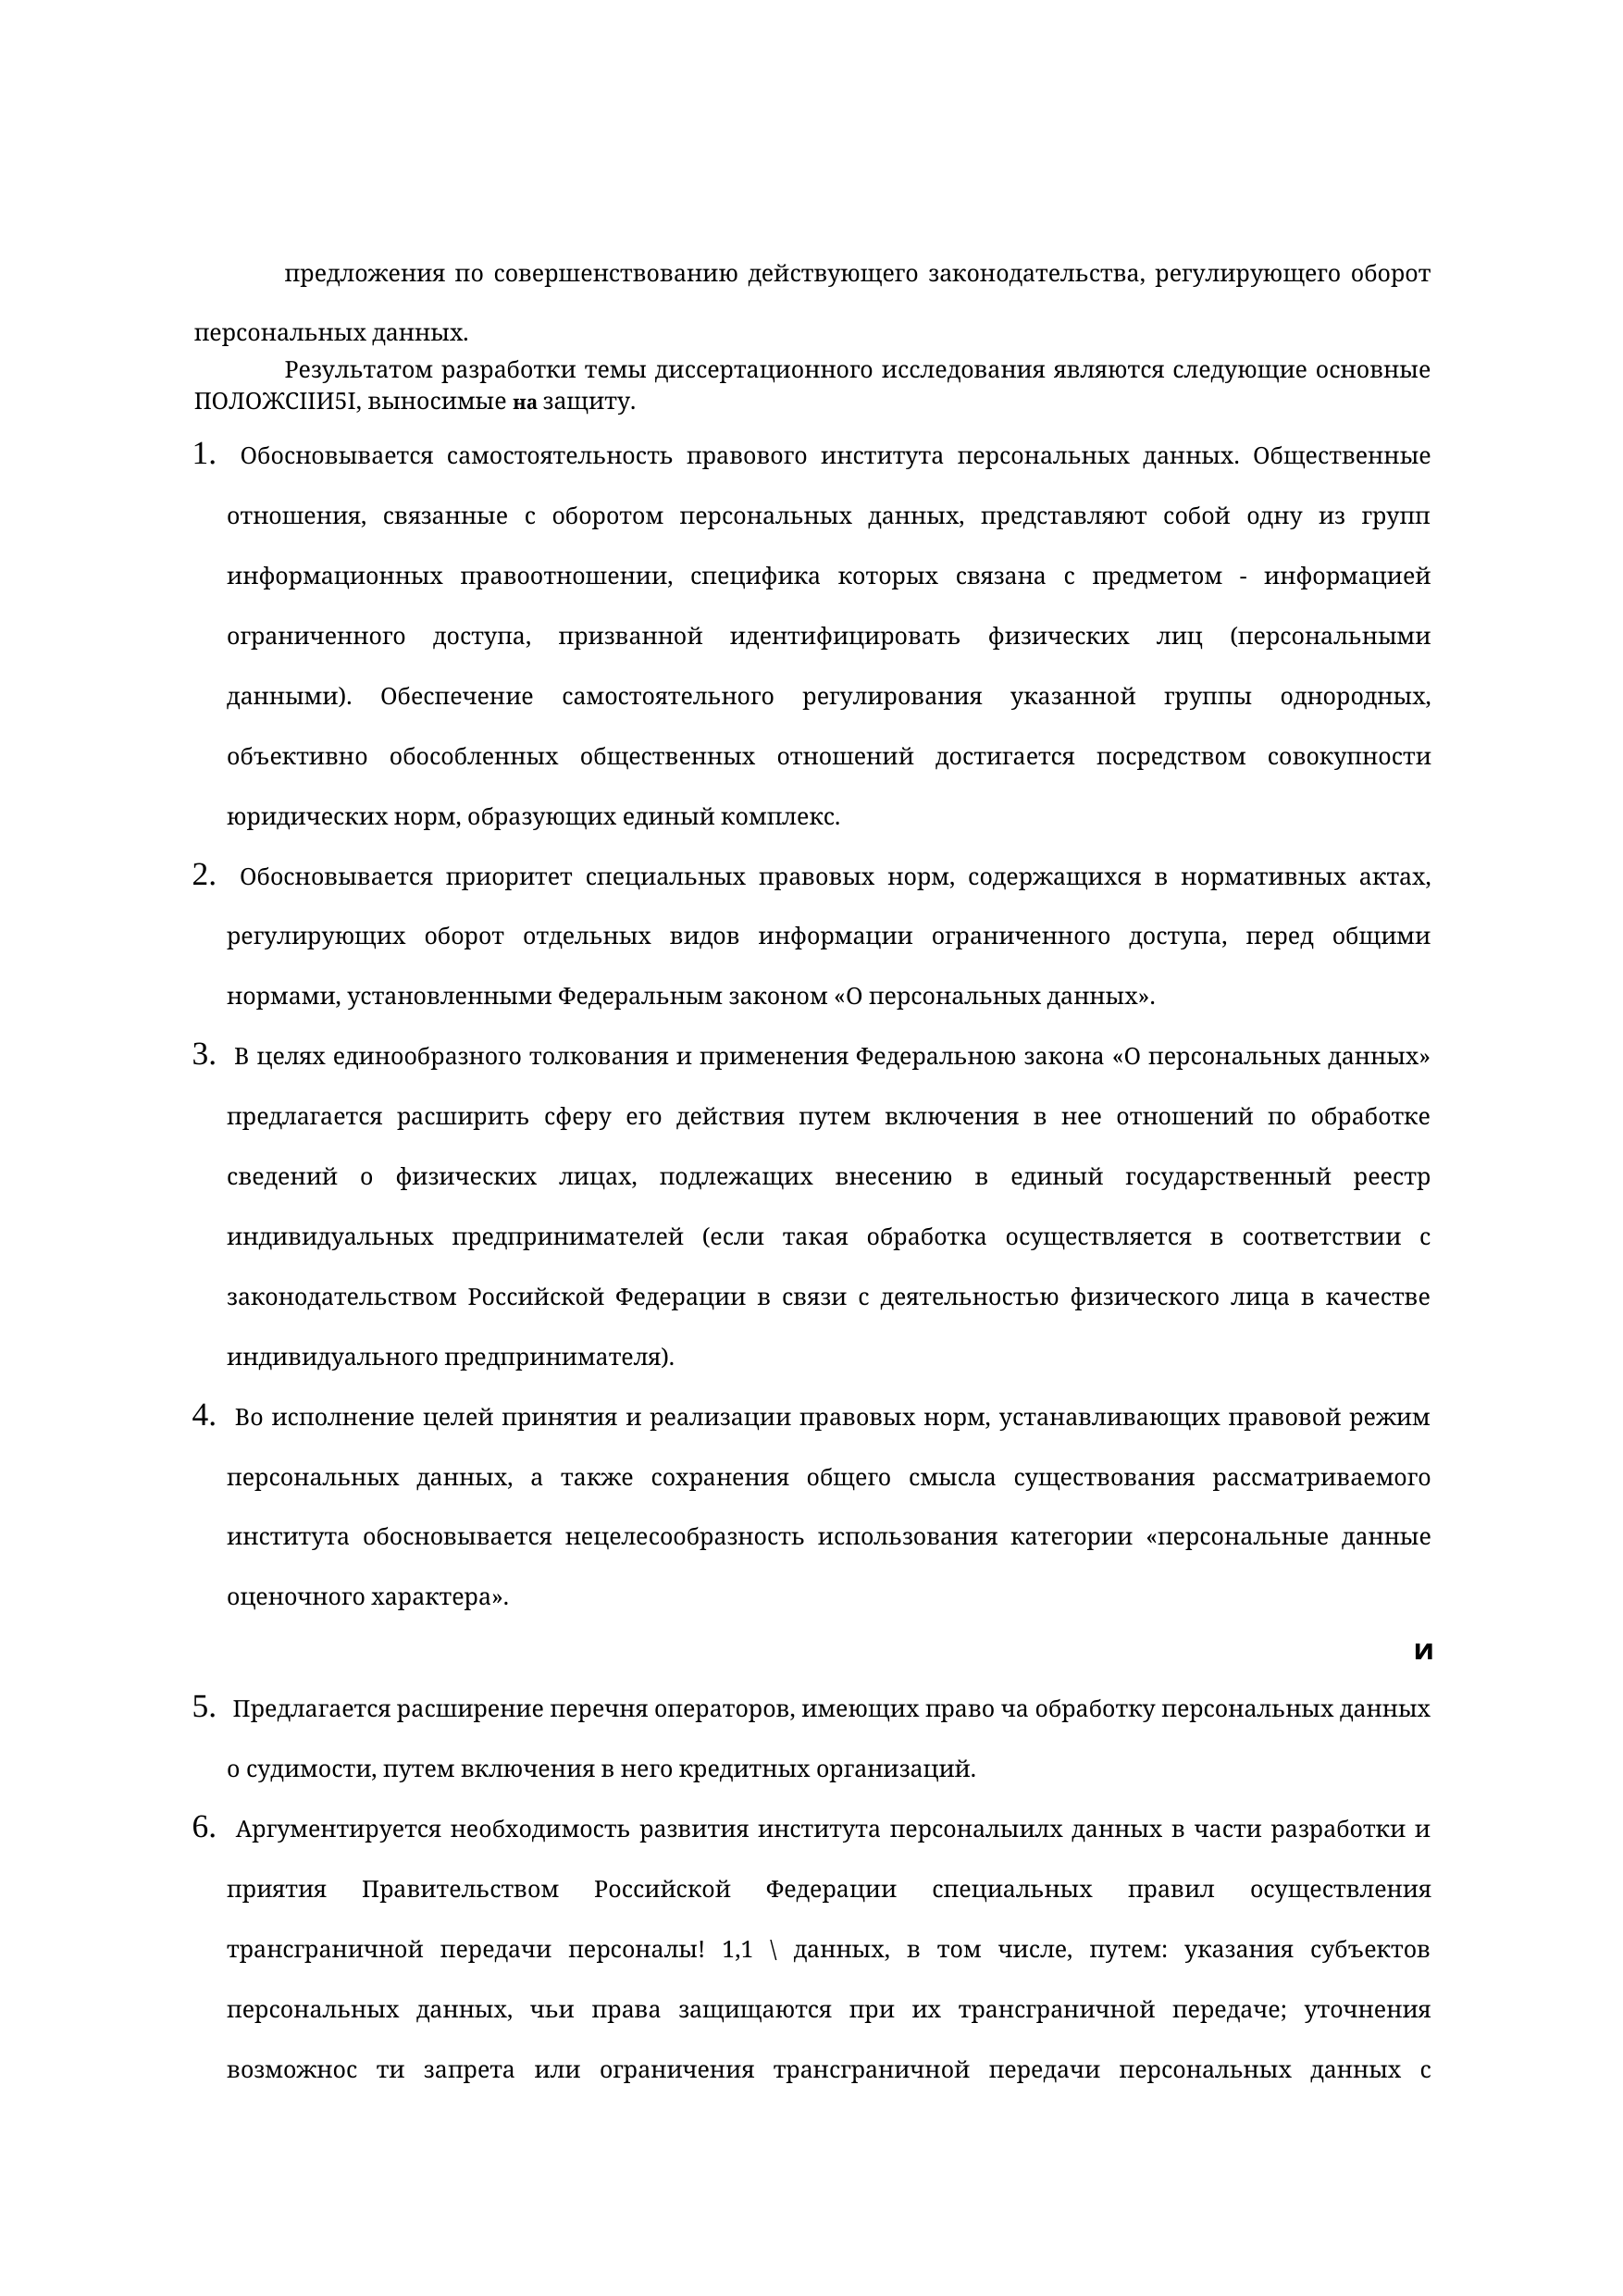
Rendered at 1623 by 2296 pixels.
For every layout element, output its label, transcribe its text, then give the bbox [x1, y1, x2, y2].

list Предлагается расширение перечня операторов, имеющих право ча обработку персональных данных о судимости, путем включения в него кредитных организаций. [192, 1669, 1432, 1790]
list В целях единообразного толкования и применения Федеральною закона «О персональных данных» предлагается расширить сферу его действия путем включения в нее отношений по обработке сведений о физических лицах, подлежащих внесению в единый государственный реестр индивидуальных предпринимателей (если такая обработка осуществляется в соответствии с законодательством Российской Федерации в связи с деятельностью физического лица в качестве индивидуального предпринимателя). [192, 1017, 1432, 1377]
list Обосновывается приоритет специальных правовых норм, содержащихся в нормативных актах, регулирующих оборот отдельных видов информации ограниченного доступа, перед общими нормами, установленными Федеральным законом «О персональных данных». [192, 837, 1432, 1017]
text и [192, 1623, 1434, 1669]
list Обосновывается самостоятельность правового института персональных данных. Общественные отношения, связанные с оборотом персональных данных, представляют собой одну из групп информационных правоотношении, специфика которых связана с предметом - информацией ограниченного доступа, призванной идентифицировать физических лиц (персональными данными). Обеспечение самостоятельного регулирования указанной группы однородных, объективно обособленных общественных отношений достигается посредством совокупности юридических норм, образующих единый комплекс. [192, 416, 1432, 837]
text Результатом разработки темы диссертационного исследования являются следующие основные ПОЛОЖСІІИ5І, выносимые на защиту. [193, 354, 1432, 416]
list Во исполнение целей принятия и реализации правовых норм, устанавливающих правовой режим персональных данных, а также сохранения общего смысла существования рассматриваемого института обосновывается нецелесообразность использования категории «персональные данные оценочного характера». [192, 1377, 1432, 1618]
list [192, 1790, 1432, 2090]
text предложения по совершенствованию действующего законодательства, регулирующего оборот персональных данных. [193, 234, 1432, 354]
